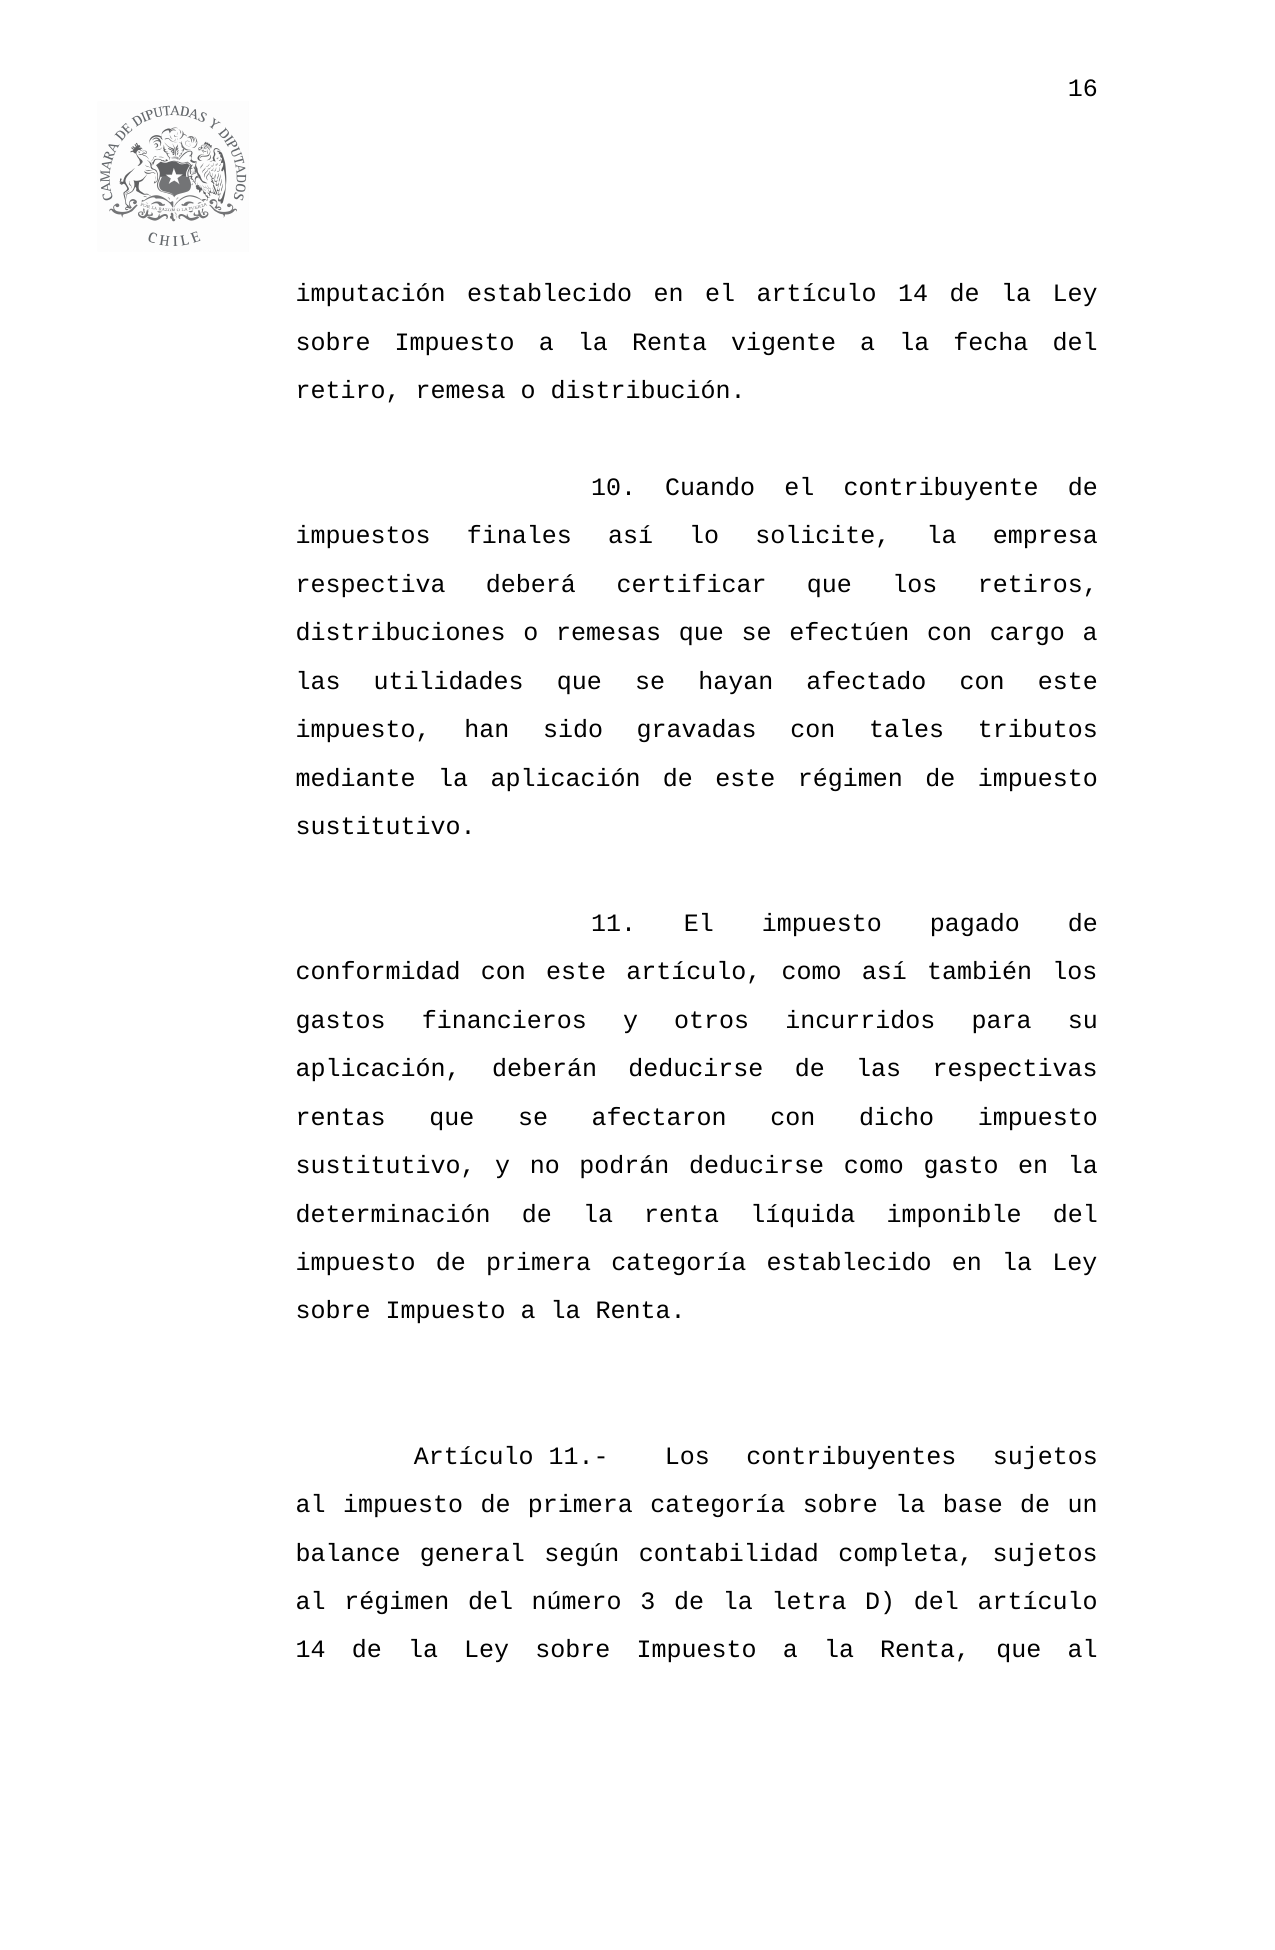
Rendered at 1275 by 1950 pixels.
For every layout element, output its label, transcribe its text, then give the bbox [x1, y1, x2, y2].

picture [97, 101, 249, 252]
text 10. Cuando el contribuyente de impuestos finales así lo solicite, la empresa respectiva deberá certificar que los retiros, distribuciones o remesas que se efectúen con cargo a las utilidades que se hayan afectado con este impuesto, han sido gravadas con tales tributos mediante la aplicación de este régimen de impuesto sustitutivo. [295, 474, 1098, 842]
text 11. El impuesto pagado de conformidad con este artículo, como así también los gastos financieros y otros incurridos para su aplicación, deberán deducirse de las respectivas rentas que se afectaron con dicho impuesto sustitutivo, y no podrán deducirse como gasto en la determinación de la renta líquida imponible del impuesto de primera categoría establecido en la Ley sobre Impuesto a la Renta. [295, 910, 1098, 1326]
